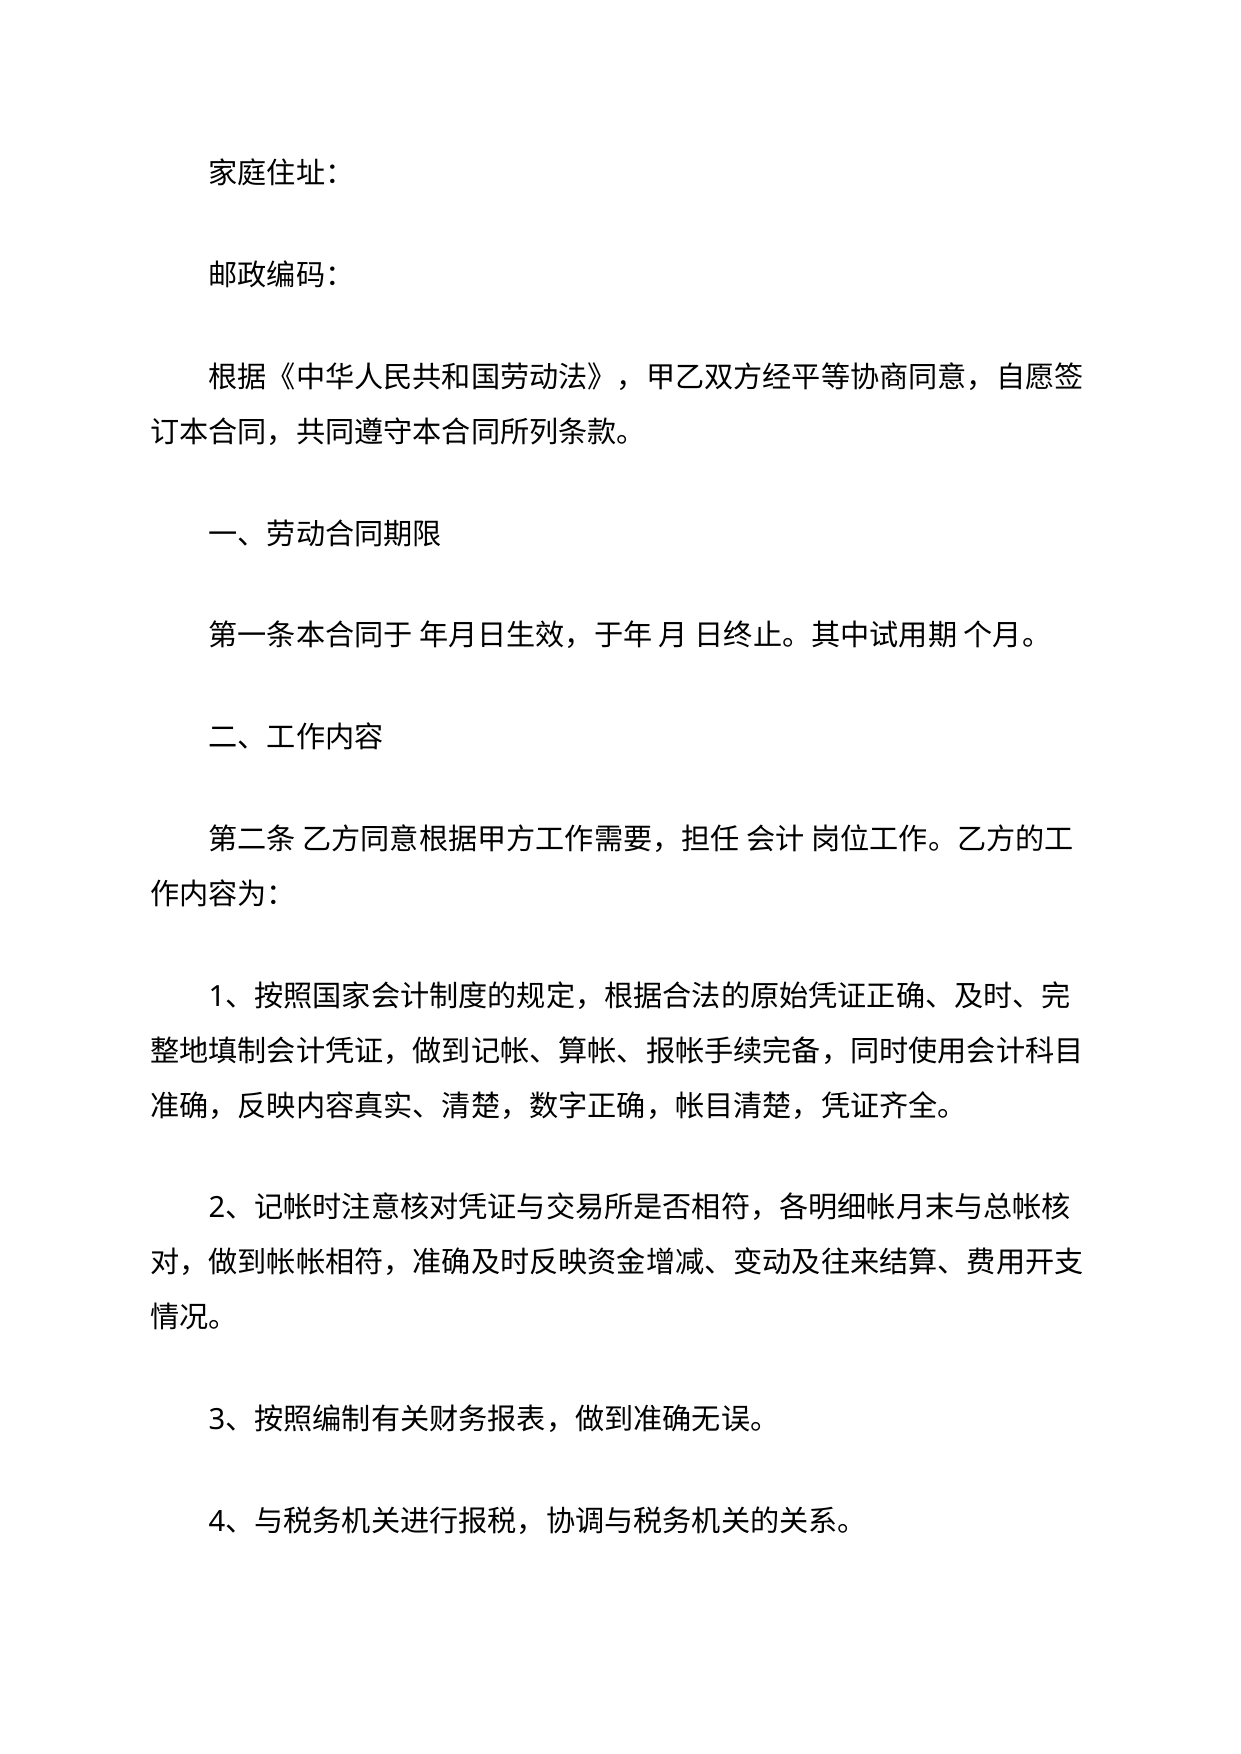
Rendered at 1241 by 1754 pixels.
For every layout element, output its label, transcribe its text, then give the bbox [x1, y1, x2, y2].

text 第一条本合同于 年月日生效，于年 月 日终止。其中试用期 个月。 [150, 612, 1090, 654]
text 第二条 乙方同意根据甲方工作需要，担任 会计 岗位工作。乙方的工作内容为： [150, 816, 1090, 913]
text 根据《中华人民共和国劳动法》，甲乙双方经平等协商同意，自愿签订本合同，共同遵守本合同所列条款。 [150, 353, 1090, 451]
text 4、与税务机关进行报税，协调与税务机关的关系。 [150, 1497, 1090, 1540]
text 1、按照国家会计制度的规定，根据合法的原始凭证正确、及时、完整地填制会计凭证，做到记帐、算帐、报帐手续完备，同时使用会计科目准确，反映内容真实、清楚，数字正确，帐目清楚，凭证齐全。 [150, 972, 1090, 1124]
text 3、按照编制有关财务报表，做到准确无误。 [150, 1396, 1090, 1438]
text 二、工作内容 [150, 714, 1090, 756]
text 家庭住址： [150, 150, 1090, 192]
text 一、劳动合同期限 [150, 510, 1090, 552]
text 2、记帐时注意核对凭证与交易所是否相符，各明细帐月末与总帐核对，做到帐帐相符，准确及时反映资金增减、变动及往来结算、费用开支情况。 [150, 1184, 1090, 1336]
text 邮政编码： [150, 252, 1090, 294]
